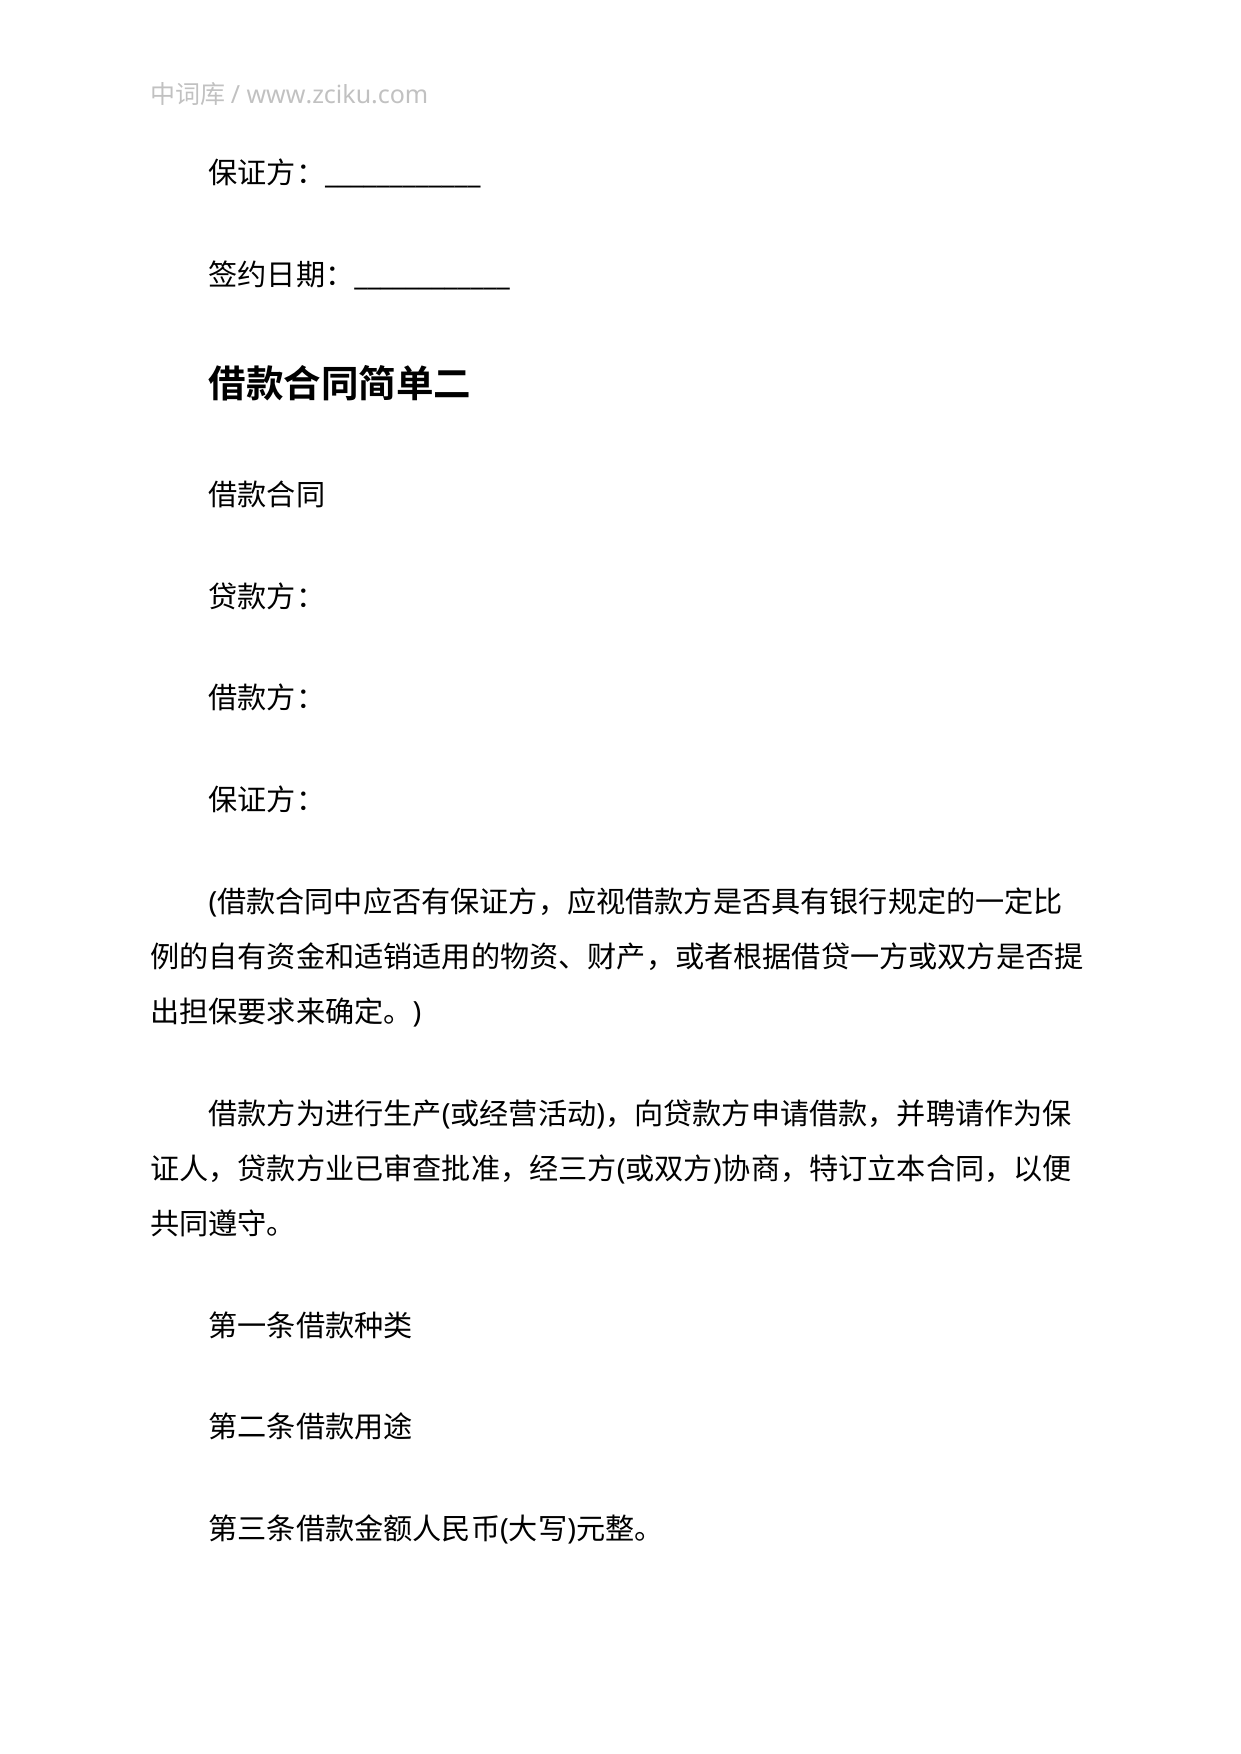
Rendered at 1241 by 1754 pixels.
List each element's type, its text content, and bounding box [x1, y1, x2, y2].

text 签约日期：____________ [150, 252, 1090, 294]
text 第三条借款金额人民币(大写)元整。 [150, 1506, 1090, 1548]
text 保证方：____________ [150, 150, 1090, 192]
text 贷款方： [150, 573, 1090, 615]
text 借款方： [150, 675, 1090, 717]
text (借款合同中应否有保证方，应视借款方是否具有银行规定的一定比例的自有资金和适销适用的物资、财产，或者根据借贷一方或双方是否提出担保要求来确定。) [150, 878, 1090, 1031]
text 保证方： [150, 777, 1090, 819]
text 第一条借款种类 [150, 1302, 1090, 1344]
text 借款方为进行生产(或经营活动)，向贷款方申请借款，并聘请作为保证人，贷款方业已审查批准，经三方(或双方)协商，特订立本合同，以便共同遵守。 [150, 1090, 1090, 1243]
text 借款合同 [150, 471, 1090, 514]
text 第二条借款用途 [150, 1404, 1090, 1446]
text 借款合同简单二 [150, 354, 1090, 408]
